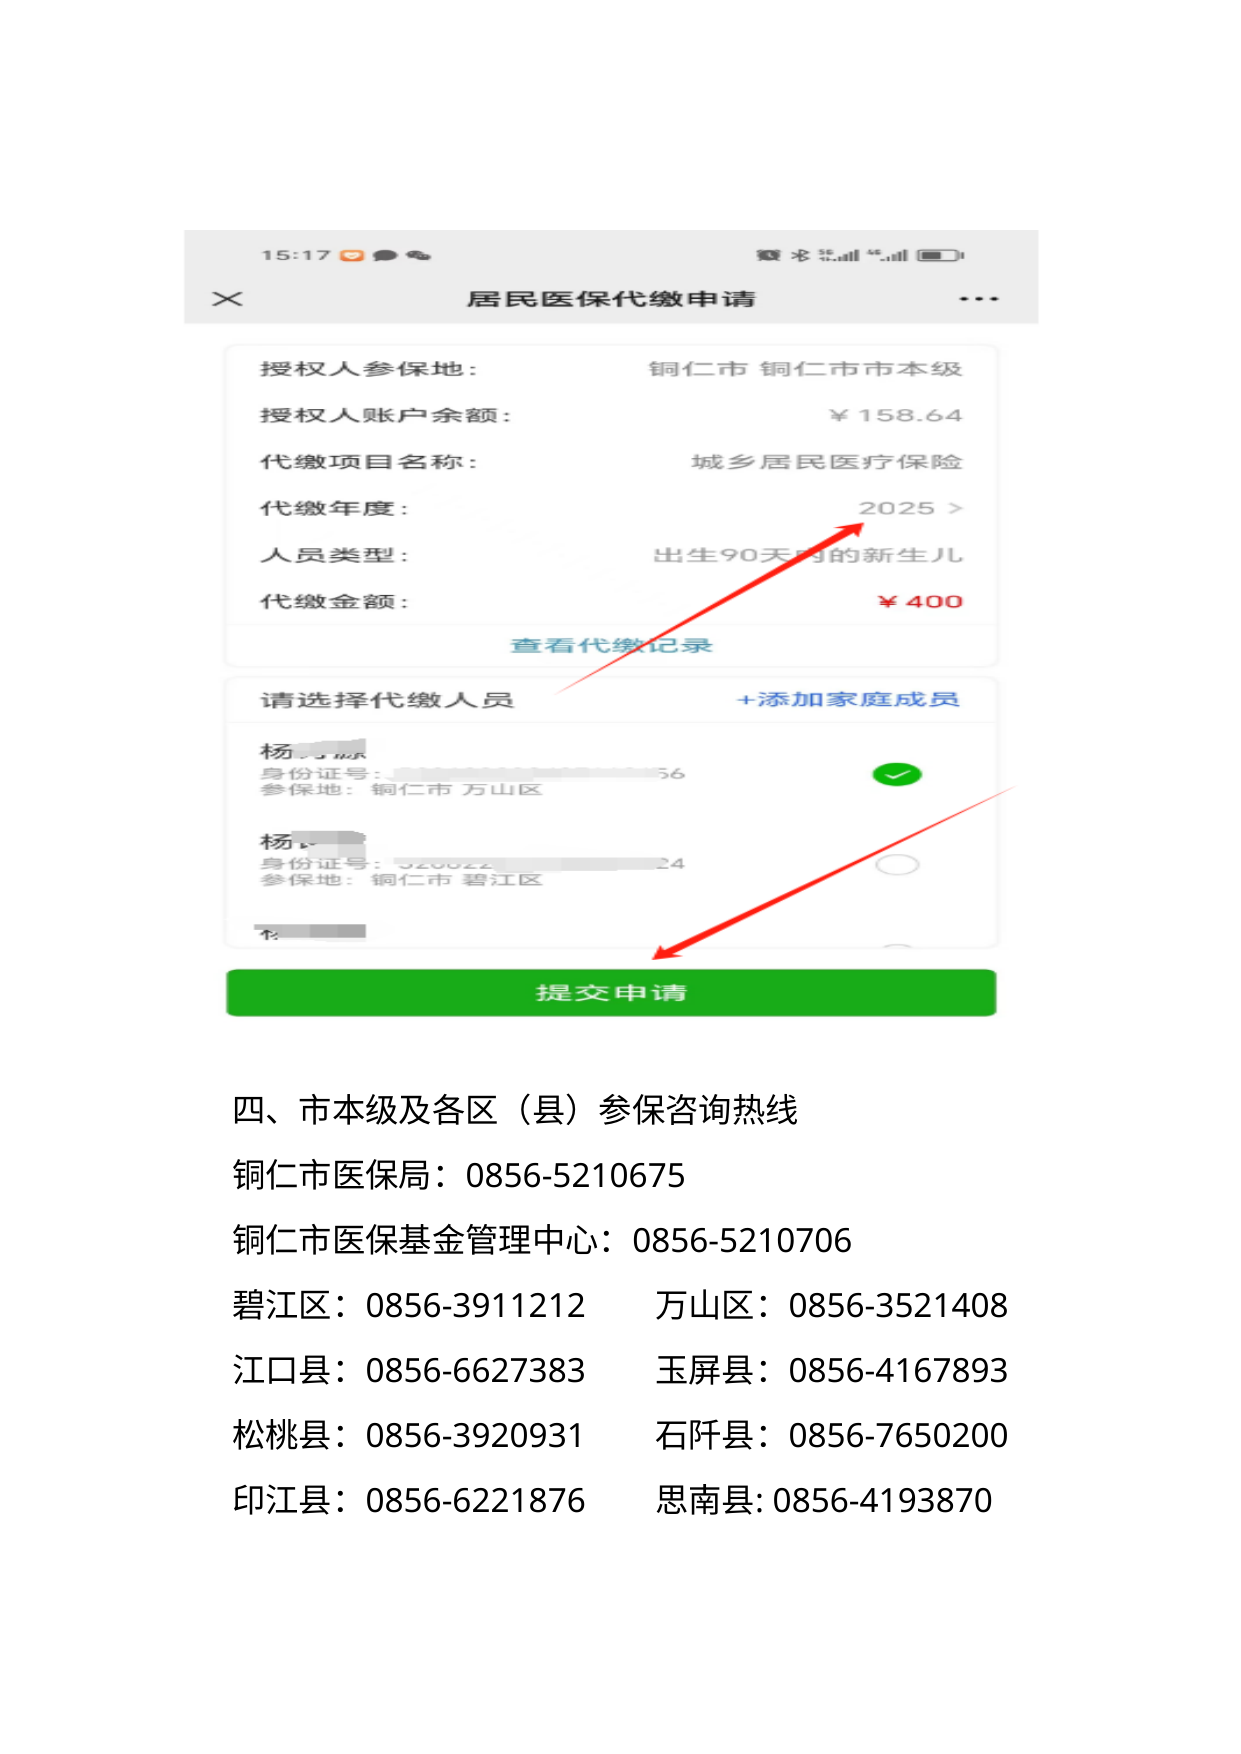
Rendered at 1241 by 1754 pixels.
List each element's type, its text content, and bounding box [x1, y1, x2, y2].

text 铜仁市医保局：0856-5210675 [165, 1140, 1087, 1205]
picture [171, 230, 1081, 1049]
text 松桃县：0856-3920931 石阡县：0856-7650200 [165, 1400, 1087, 1465]
text 四、市本级及各区（县）参保咨询热线 [165, 1075, 1087, 1140]
text 碧江区：0856-3911212 万山区：0856-3521408 [165, 1270, 1087, 1335]
text 印江县：0856-6221876 思南县: 0856-4193870 [165, 1465, 1087, 1530]
text 江口县：0856-6627383 玉屏县：0856-4167893 [165, 1335, 1087, 1400]
text 铜仁市医保基金管理中心：0856-5210706 [165, 1205, 1087, 1270]
